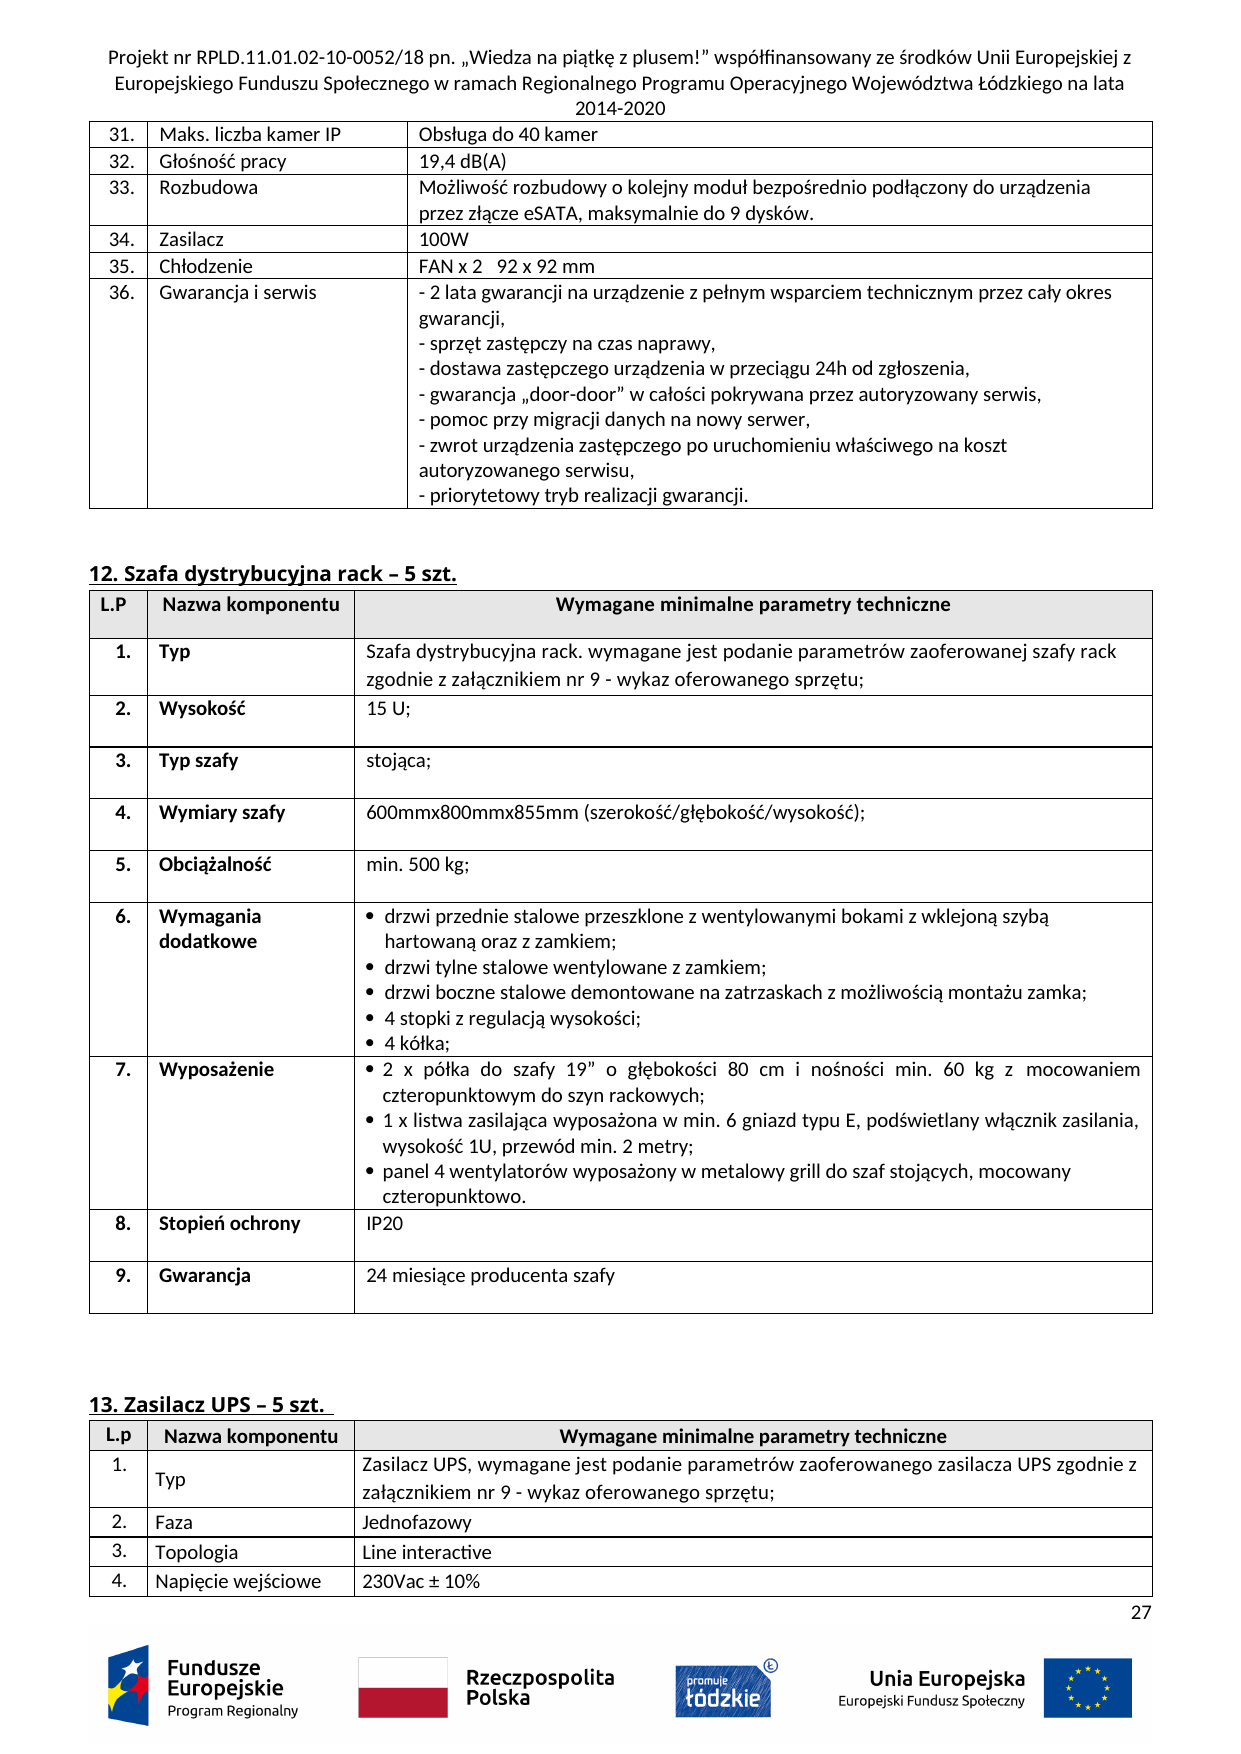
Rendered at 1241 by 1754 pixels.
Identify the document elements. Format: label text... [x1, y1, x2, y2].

table_cell Wymagania dodatkowe [148, 903, 354, 1056]
table_cell [90, 1057, 147, 1209]
table_cell Zasilacz [148, 226, 407, 252]
table_cell Line interactive [355, 1538, 1152, 1566]
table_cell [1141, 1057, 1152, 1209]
picture [88, 1625, 1152, 1746]
table_cell Typ szafy [148, 748, 354, 798]
table_cell Głośność pracy [148, 148, 407, 173]
table_header Nazwa komponentu [148, 591, 354, 638]
table_cell IP20 [355, 1210, 1152, 1261]
table_cell [90, 226, 147, 252]
table_cell 19,4 dB(A) [408, 148, 1152, 173]
table_cell 100W [408, 226, 1152, 252]
table_cell stojąca; [355, 748, 1152, 798]
table_cell [90, 748, 147, 798]
table_cell [90, 175, 147, 225]
table_cell [90, 253, 147, 278]
table_cell [90, 1508, 147, 1536]
table_cell FAN x 2 92 x 92 mm [408, 253, 1152, 278]
table_cell [90, 1210, 147, 1261]
table_cell Wymiary szafy [148, 799, 354, 850]
table_header Nazwa komponentu [148, 1421, 354, 1450]
table_cell Typ [148, 1451, 354, 1507]
table_cell min. 500 kg; [355, 851, 1152, 902]
table_cell Topologia [148, 1538, 354, 1566]
table_cell [90, 903, 147, 1056]
table_cell Szafa dystrybucyjna rack. wymagane jest podanie parametrów zaoferowanej szafy rack zgodnie z załącznikiem nr 9 - wykaz oferowanego sprzętu; [355, 639, 1152, 694]
table_cell - 2 lata gwarancji na urządzenie z pełnym wsparciem technicznym przez cały okres gwarancji, - sprzęt zastępczy na czas naprawy, - dostawa zastępczego urządzenia w przeciągu 24h od zgłoszenia, - gwarancja „door-door” w całości pokrywana przez autoryzowany serwis, - pomoc przy migracji danych na nowy serwer, - zwrot urządzenia zastępczego po uruchomieniu właściwego na koszt autoryzowanego serwisu, - priorytetowy tryb realizacji gwarancji. [408, 279, 1152, 508]
table_cell [90, 799, 147, 850]
table_cell [90, 279, 147, 508]
table_header Wymagane minimalne parametry techniczne [355, 1421, 1152, 1450]
table_cell Typ [148, 639, 354, 694]
table_cell Stopień ochrony [148, 1210, 354, 1261]
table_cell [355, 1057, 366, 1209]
subtitle 12. Szafa dystrybucyjna rack – 5 szt. [89, 559, 1152, 588]
table_cell [90, 639, 147, 694]
table_cell Faza [148, 1508, 354, 1536]
table_cell 600mmx800mmx855mm (szerokość/głębokość/wysokość); [355, 799, 1152, 850]
table_cell [90, 851, 147, 902]
table_cell Wyposażenie [148, 1057, 354, 1209]
table_header L.p [90, 1421, 147, 1450]
table_cell [90, 1451, 147, 1507]
table_header Wymagane minimalne parametry techniczne [355, 591, 1152, 638]
table_cell [90, 1262, 147, 1313]
table_cell Napięcie wejściowe [148, 1567, 354, 1596]
table_cell Gwarancja i serwis [148, 279, 407, 508]
table_cell [90, 1567, 147, 1596]
table_cell Obsługa do 40 kamer [408, 122, 1152, 147]
table_cell [90, 148, 147, 173]
table_header L.P [90, 591, 147, 638]
table_cell 230Vac ± 10% [355, 1567, 1152, 1596]
table_cell Obciążalność [148, 851, 354, 902]
table_cell drzwi przednie stalowe przeszklone z wentylowanymi bokami z wklejoną szybą hartowaną oraz z zamkiem; drzwi tylne stalowe wentylowane z zamkiem; drzwi boczne stalowe demontowane na zatrzaskach z możliwością montażu zamka; 4 stopki z regulacją wysokości; 4 kółka; [355, 903, 1152, 1056]
table_cell [90, 696, 147, 746]
table_cell [90, 1538, 147, 1566]
table_cell Gwarancja [148, 1262, 354, 1313]
table_cell Zasilacz UPS, wymagane jest podanie parametrów zaoferowanego zasilacza UPS zgodnie z załącznikiem nr 9 - wykaz oferowanego sprzętu; [355, 1451, 1152, 1507]
table_cell Maks. liczba kamer IP [148, 122, 407, 147]
table_cell 24 miesiące producenta szafy [355, 1262, 1152, 1313]
table_cell [90, 122, 147, 147]
subtitle 13. Zasilacz UPS – 5 szt. [89, 1390, 1152, 1418]
table_cell Rozbudowa [148, 175, 407, 225]
table_cell Wysokość [148, 696, 354, 746]
table_cell Chłodzenie [148, 253, 407, 278]
table_cell Możliwość rozbudowy o kolejny moduł bezpośrednio podłączony do urządzenia przez złącze eSATA, maksymalnie do 9 dysków. [408, 175, 1152, 225]
table_cell Jednofazowy [355, 1508, 1152, 1536]
table_cell 15 U; [355, 696, 1152, 746]
